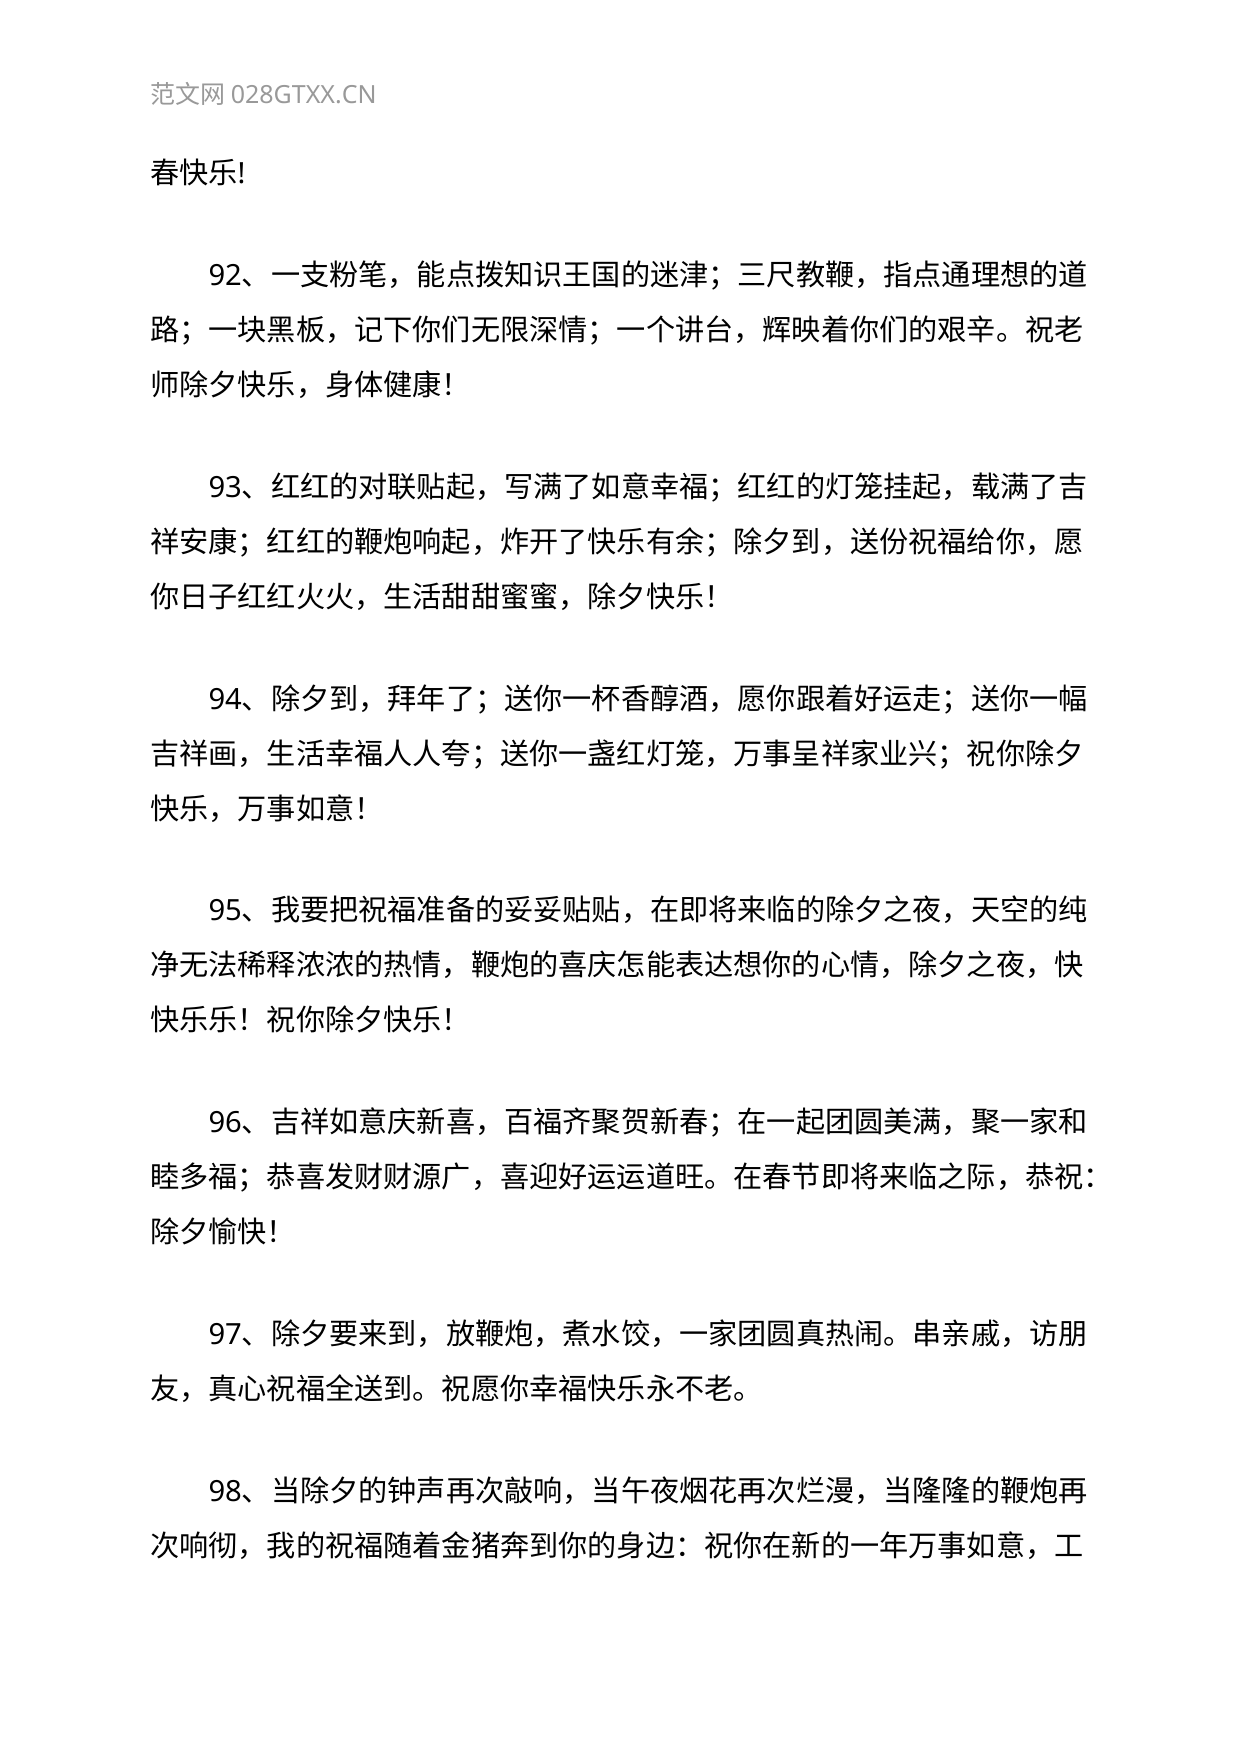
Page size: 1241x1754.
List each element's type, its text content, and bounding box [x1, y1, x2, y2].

text 93、红红的对联贴起，写满了如意幸福；红红的灯笼挂起，载满了吉祥安康；红红的鞭炮响起，炸开了快乐有余；除夕到，送份祝福给你，愿你日子红红火火，生活甜甜蜜蜜，除夕快乐！ [150, 464, 1090, 616]
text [150, 150, 1090, 192]
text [150, 1467, 1090, 1564]
text 97、除夕要来到，放鞭炮，煮水饺，一家团圆真热闹。串亲戚，访朋友，真心祝福全送到。祝愿你幸福快乐永不老。 [150, 1310, 1090, 1408]
text 96、吉祥如意庆新喜，百福齐聚贺新春；在一起团圆美满，聚一家和睦多福；恭喜发财财源广，喜迎好运运道旺。在春节即将来临之际，恭祝：除夕愉快！ [150, 1099, 1090, 1251]
text 95、我要把祝福准备的妥妥贴贴，在即将来临的除夕之夜，天空的纯净无法稀释浓浓的热情，鞭炮的喜庆怎能表达想你的心情，除夕之夜，快快乐乐！祝你除夕快乐！ [150, 887, 1090, 1039]
text 92、一支粉笔，能点拨知识王国的迷津；三尺教鞭，指点通理想的道路；一块黑板，记下你们无限深情；一个讲台，辉映着你们的艰辛。祝老师除夕快乐，身体健康！ [150, 252, 1090, 404]
text 94、除夕到，拜年了；送你一杯香醇酒，愿你跟着好运走；送你一幅吉祥画，生活幸福人人夸；送你一盏红灯笼，万事呈祥家业兴；祝你除夕快乐，万事如意！ [150, 675, 1090, 827]
